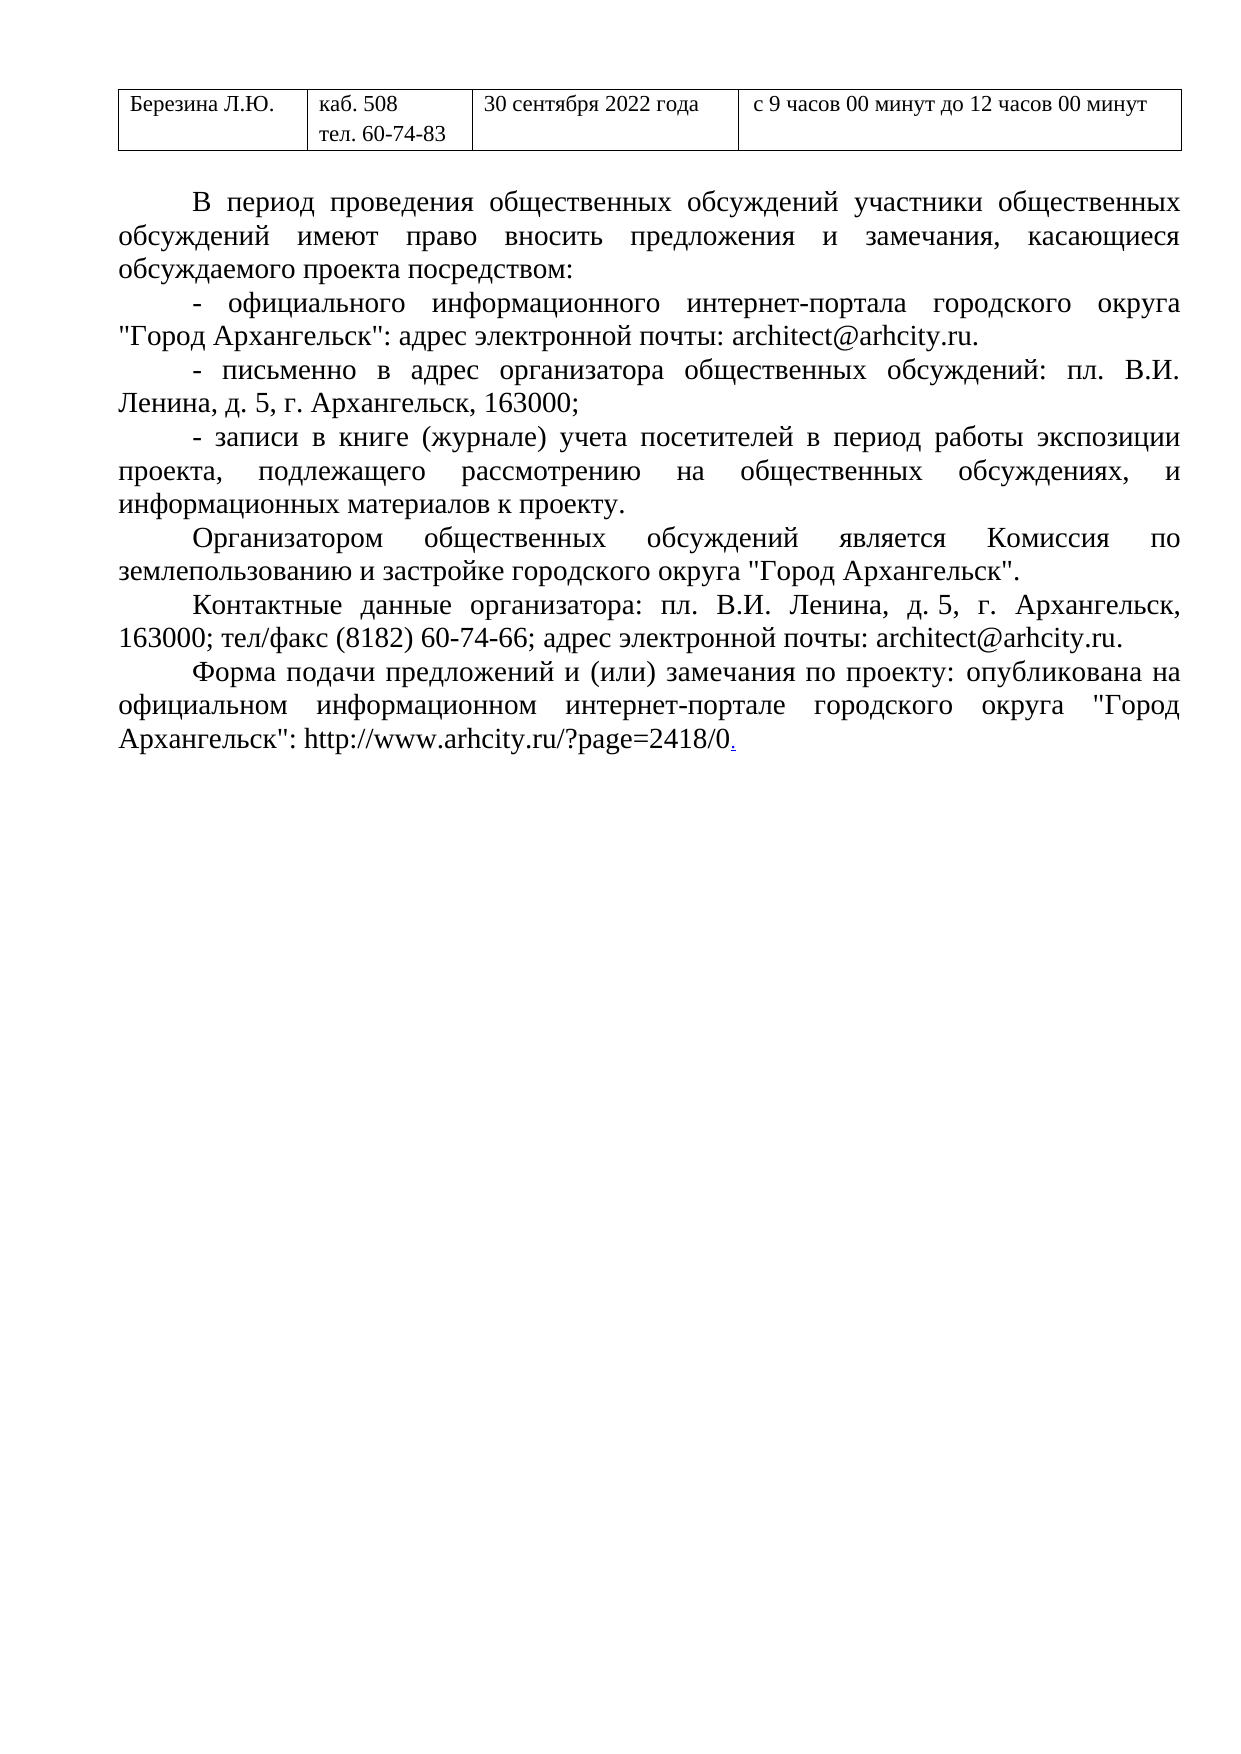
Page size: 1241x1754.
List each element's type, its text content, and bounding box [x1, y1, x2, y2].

text В период проведения общественных обсуждений участники общественных обсуждений имеют право вносить предложения и замечания, касающиеся обсуждаемого проекта посредством: [118, 184, 1181, 285]
table_cell каб. 508 тел. 60-74-83 [308, 90, 472, 150]
table_cell 30 сентября 2022 года [473, 90, 738, 150]
text Организатором общественных обсуждений является Комиссия по землепользованию и застройке городского округа "Город Архангельск". [118, 520, 1181, 587]
text - записи в книге (журнале) учета посетителей в период работы экспозиции проекта, подлежащего рассмотрению на общественных обсуждениях, и информационных материалов к проекту. [118, 419, 1181, 520]
table_cell Березина Л.Ю. [119, 90, 307, 150]
text Форма подачи предложений и (или) замечания по проекту: опубликована на официальном информационном интернет-портале городского округа "Город Архангельск": http://www.arhcity.ru/?page=2418/0. [118, 654, 1181, 754]
table_cell с 9 часов 00 минут до 12 часов 00 минут [739, 90, 1181, 150]
text - официального информационного интернет-портала городского округа "Город Архангельск": адрес электронной почты: architect@arhcity.ru. [118, 285, 1181, 352]
text Контактные данные организатора: пл. В.И. Ленина, д. 5, г. Архангельск, 163000; тел/факс (8182) 60-74-66; адрес электронной почты: architect@arhcity.ru. [118, 587, 1181, 654]
text - письменно в адрес организатора общественных обсуждений: пл. В.И. Ленина, д. 5, г. Архангельск, 163000; [118, 352, 1181, 419]
